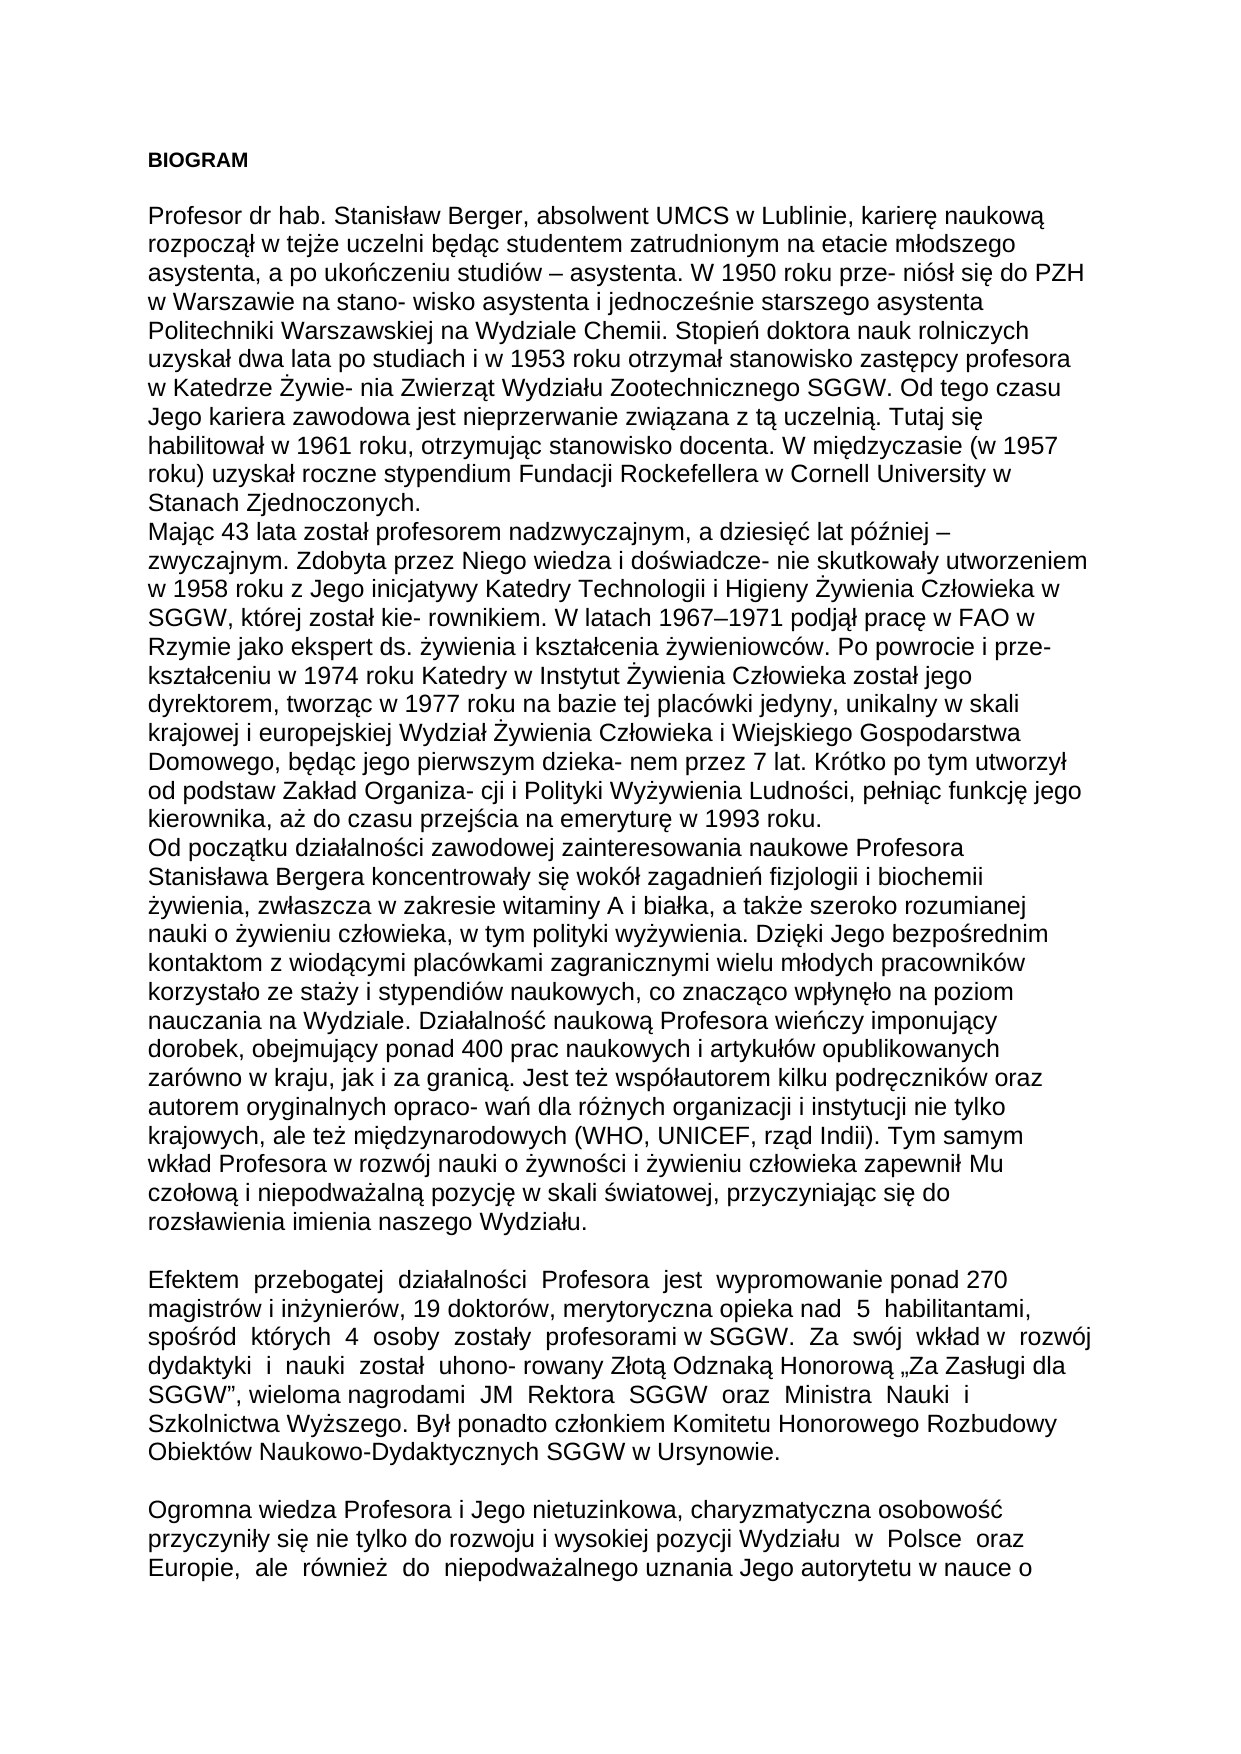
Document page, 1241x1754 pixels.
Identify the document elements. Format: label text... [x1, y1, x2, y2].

text Profesor dr hab. Stanisław Berger, absolwent UMCS w Lublinie, karierę naukową rozpoczął w tejże uczelni będąc studentem zatrudnionym na etacie młodszego asystenta, a po ukończeniu studiów – asystenta. W 1950 roku prze- niósł się do PZH w Warszawie na stano- wisko asystenta i jednocześnie starszego asystenta Politechniki Warszawskiej na Wydziale Chemii. Stopień doktora nauk rolniczych uzyskał dwa lata po studiach i w 1953 roku otrzymał stanowisko zastępcy profesora w Katedrze Żywie- nia Zwierząt Wydziału Zootechnicznego SGGW. Od tego czasu Jego kariera zawodowa jest nieprzerwanie związana z tą uczelnią. Tutaj się habilitował w 1961 roku, otrzymując stanowisko docenta. W międzyczasie (w 1957 roku) uzyskał roczne stypendium Fundacji Rockefellera w Cornell University w Stanach Zjednoczonych. Mając 43 lata został profesorem nadzwyczajnym, a dziesięć lat później – zwyczajnym. Zdobyta przez Niego wiedza i doświadcze- nie skutkowały utworzeniem w 1958 roku z Jego inicjatywy Katedry Technologii i Higieny Żywienia Człowieka w SGGW, której został kie- rownikiem. W latach 1967–1971 podjął pracę w FAO w Rzymie jako ekspert ds. żywienia i kształcenia żywieniowców. Po powrocie i prze- kształceniu w 1974 roku Katedry w Instytut Żywienia Człowieka został jego dyrektorem, tworząc w 1977 roku na bazie tej placówki jedyny, unikalny w skali krajowej i europejskiej Wydział Żywienia Człowieka i Wiejskiego Gospodarstwa Domowego, będąc jego pierwszym dzieka- nem przez 7 lat. Krótko po tym utworzył od podstaw Zakład Organiza- cji i Polityki Wyżywienia Ludności, pełniąc funkcję jego kierownika, aż do czasu przejścia na emeryturę w 1993 roku. Od początku działalności zawodowej zainteresowania naukowe Profesora Stanisława Bergera koncentrowały się wokół zagadnień fizjologii i biochemii żywienia, zwłaszcza w zakresie witaminy A i białka, a także szeroko rozumianej nauki o żywieniu człowieka, w tym polityki wyżywienia. Dzięki Jego bezpośrednim kontaktom z wiodącymi placówkami zagranicznymi wielu młodych pracowników korzystało ze staży i stypendiów naukowych, co znacząco wpłynęło na poziom nauczania na Wydziale. Działalność naukową Profesora wieńczy imponujący dorobek, obejmujący ponad 400 prac naukowych i artykułów opublikowanych zarówno w kraju, jak i za granicą. Jest też współautorem kilku podręczników oraz autorem oryginalnych opraco- wań dla różnych organizacji i instytucji nie tylko krajowych, ale też międzynarodowych (WHO, UNICEF, rząd Indii). Tym samym wkład Profesora w rozwój nauki o żywności i żywieniu człowieka zapewnił Mu czołową i niepodważalną pozycję w skali światowej, przyczyniając się do rozsławienia imienia naszego Wydziału. [148, 201, 1093, 1236]
text BIOGRAM [148, 148, 1093, 172]
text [148, 1495, 1093, 1582]
text Efektem przebogatej działalności Profesora jest wypromowanie ponad 270 magistrów i inżynierów, 19 doktorów, merytoryczna opieka nad 5 habilitantami, spośród których 4 osoby zostały profesorami w SGGW. Za swój wkład w rozwój dydaktyki i nauki został uhono- rowany Złotą Odznaką Honorową „Za Zasługi dla SGGW”, wieloma nagrodami JM Rektora SGGW oraz Ministra Nauki i Szkolnictwa Wyższego. Był ponadto członkiem Komitetu Honorowego Rozbudowy Obiektów Naukowo-Dydaktycznych SGGW w Ursynowie. [148, 1265, 1093, 1466]
